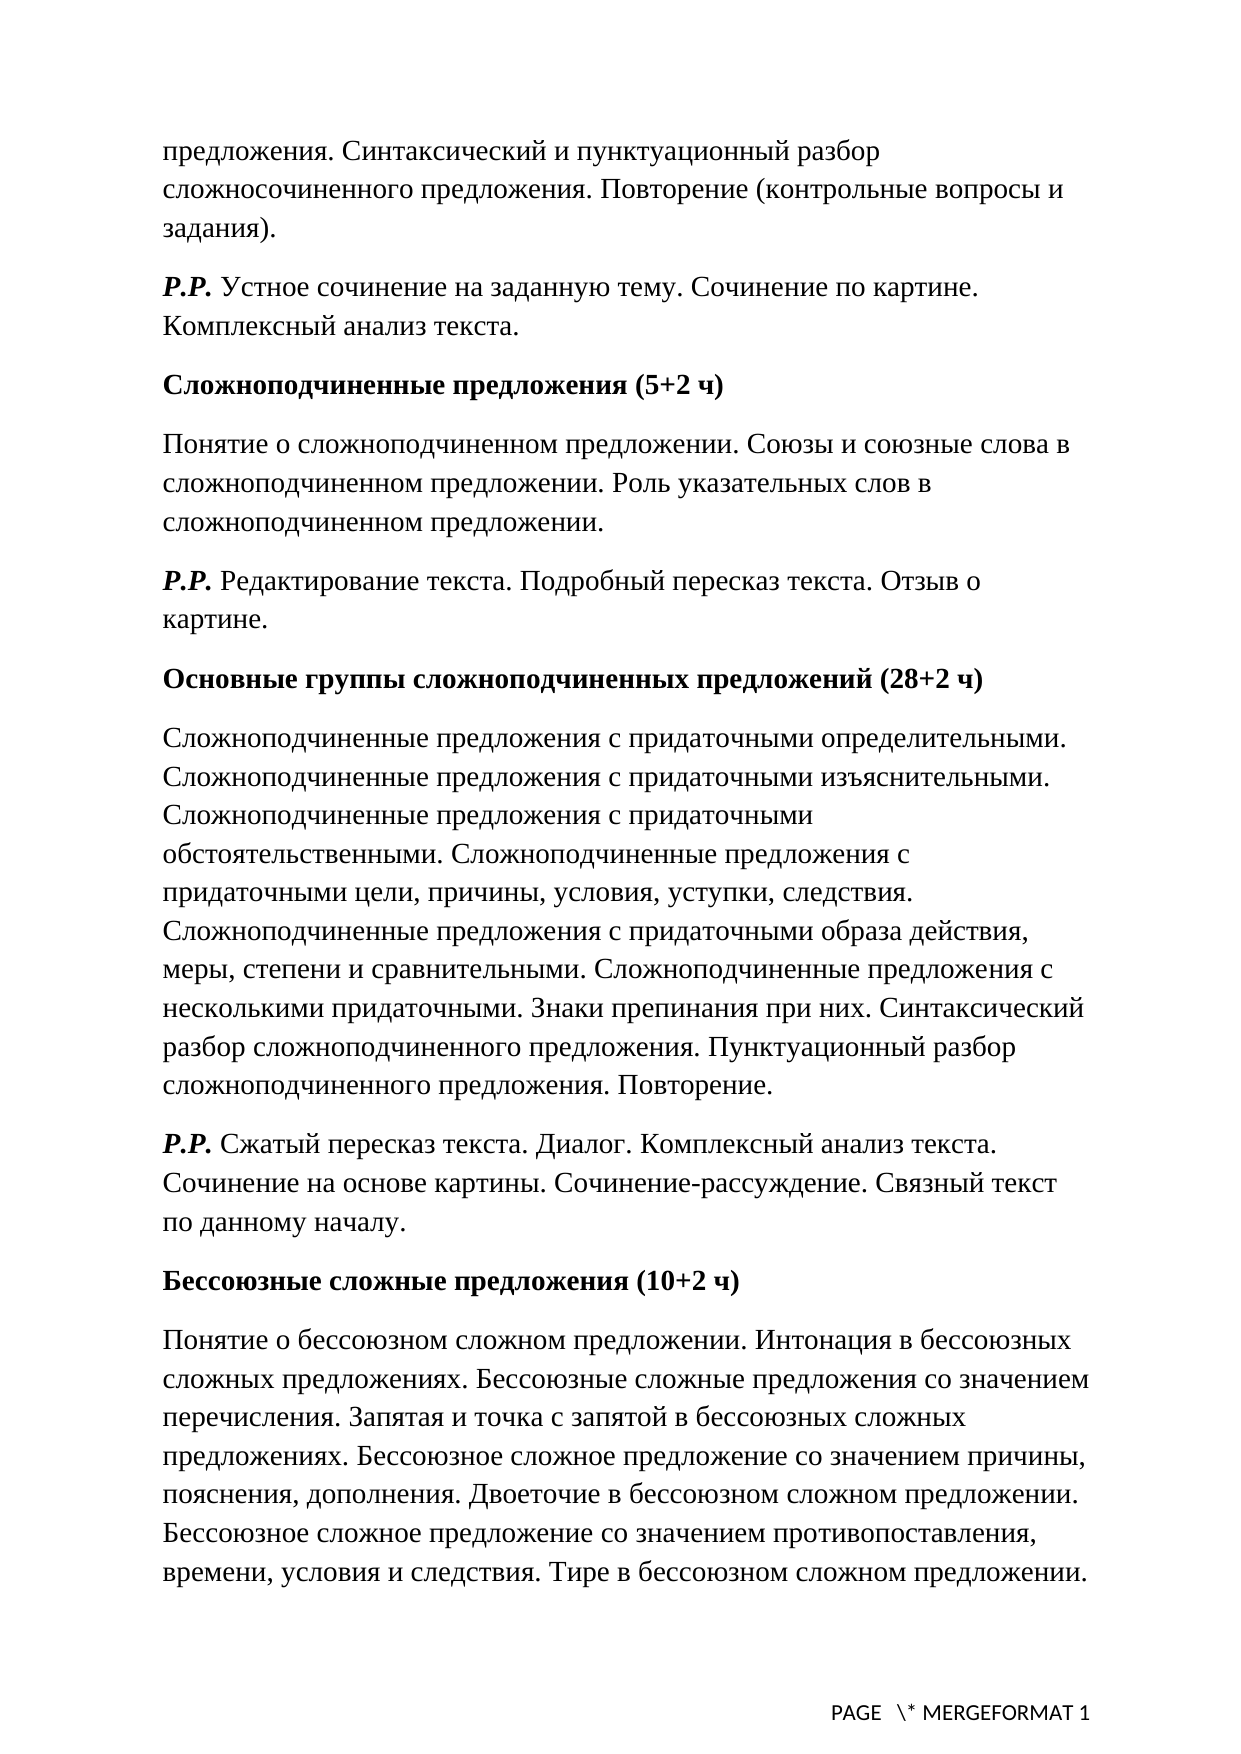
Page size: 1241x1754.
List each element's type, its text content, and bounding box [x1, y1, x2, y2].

text Сложноподчиненные предложения с придаточными определительными. Сложноподчиненные предложения с придаточными изъяснительными. Сложноподчиненные предложения с придаточными обстоятельственными. Сложноподчиненные предложения с придаточными цели, причины, условия, уступки, следствия. Сложноподчиненные предложения с придаточными образа действия, меры, степени и сравнительными. Сложноподчиненные предложения с несколькими придаточными. Знаки препинания при них. Синтаксический разбор сложноподчиненного предложения. Пунктуационный разбор сложноподчиненного предложения. Повторение. [162, 720, 1090, 1101]
text P.P. Сжатый пересказ текста. Диалог. Комплексный анализ текста. Сочинение на основе картины. Сочинение-рассуждение. Связный текст по данному началу. [162, 1127, 1090, 1237]
text Бессоюзные сложные предложения (10+2 ч) [162, 1263, 1090, 1297]
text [162, 1322, 1090, 1587]
text P.P. Редактирование текста. Подробный пересказ текста. Отзыв о картине. [162, 563, 1090, 635]
text Понятие о сложноподчиненном предложении. Союзы и союзные слова в сложноподчиненном предложении. Роль указательных слов в сложноподчиненном предложении. [162, 427, 1090, 537]
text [162, 133, 1090, 243]
text Сложноподчиненные предложения (5+2 ч) [162, 367, 1090, 401]
text Основные группы сложноподчиненных предложений (28+2 ч) [162, 661, 1090, 694]
text P.P. Устное сочинение на заданную тему. Сочинение по картине. Комплексный анализ текста. [162, 269, 1090, 341]
